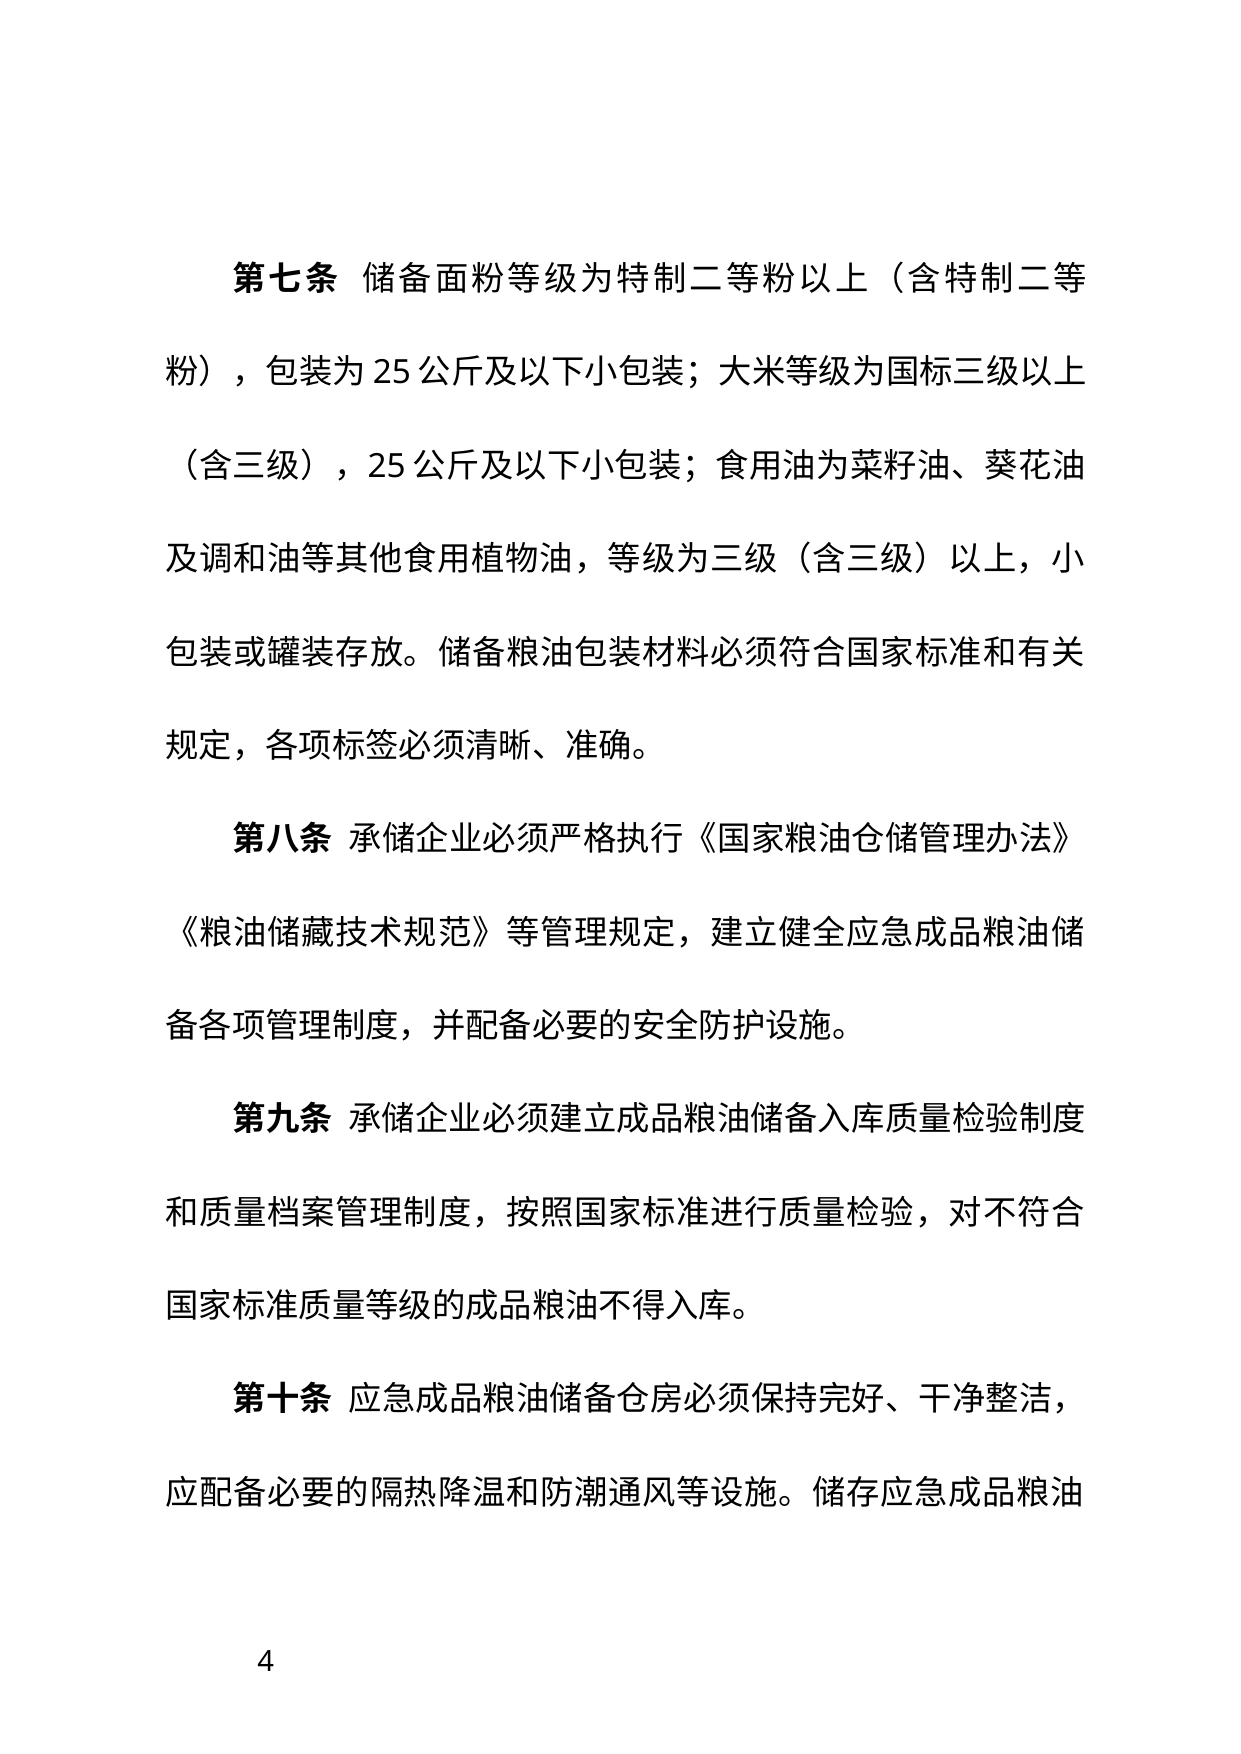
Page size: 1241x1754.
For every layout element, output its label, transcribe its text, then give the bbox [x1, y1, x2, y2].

text 第九条 承储企业必须建立成品粮油储备入库质量检验制度和质量档案管理制度，按照国家标准进行质量检验，对不符合国家标准质量等级的成品粮油不得入库。 [165, 1069, 1087, 1349]
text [165, 1349, 1087, 1536]
text 第七条 储备面粉等级为特制二等粉以上（含特制二等粉），包装为25公斤及以下小包装；大米等级为国标三级以上（含三级），25公斤及以下小包装；食用油为菜籽油、葵花油及调和油等其他食用植物油，等级为三级（含三级）以上，小包装或罐装存放。储备粮油包装材料必须符合国家标准和有关规定，各项标签必须清晰、准确。 [165, 229, 1087, 789]
text 第八条 承储企业必须严格执行《国家粮油仓储管理办法》《粮油储藏技术规范》等管理规定，建立健全应急成品粮油储备各项管理制度，并配备必要的安全防护设施。 [165, 789, 1087, 1069]
